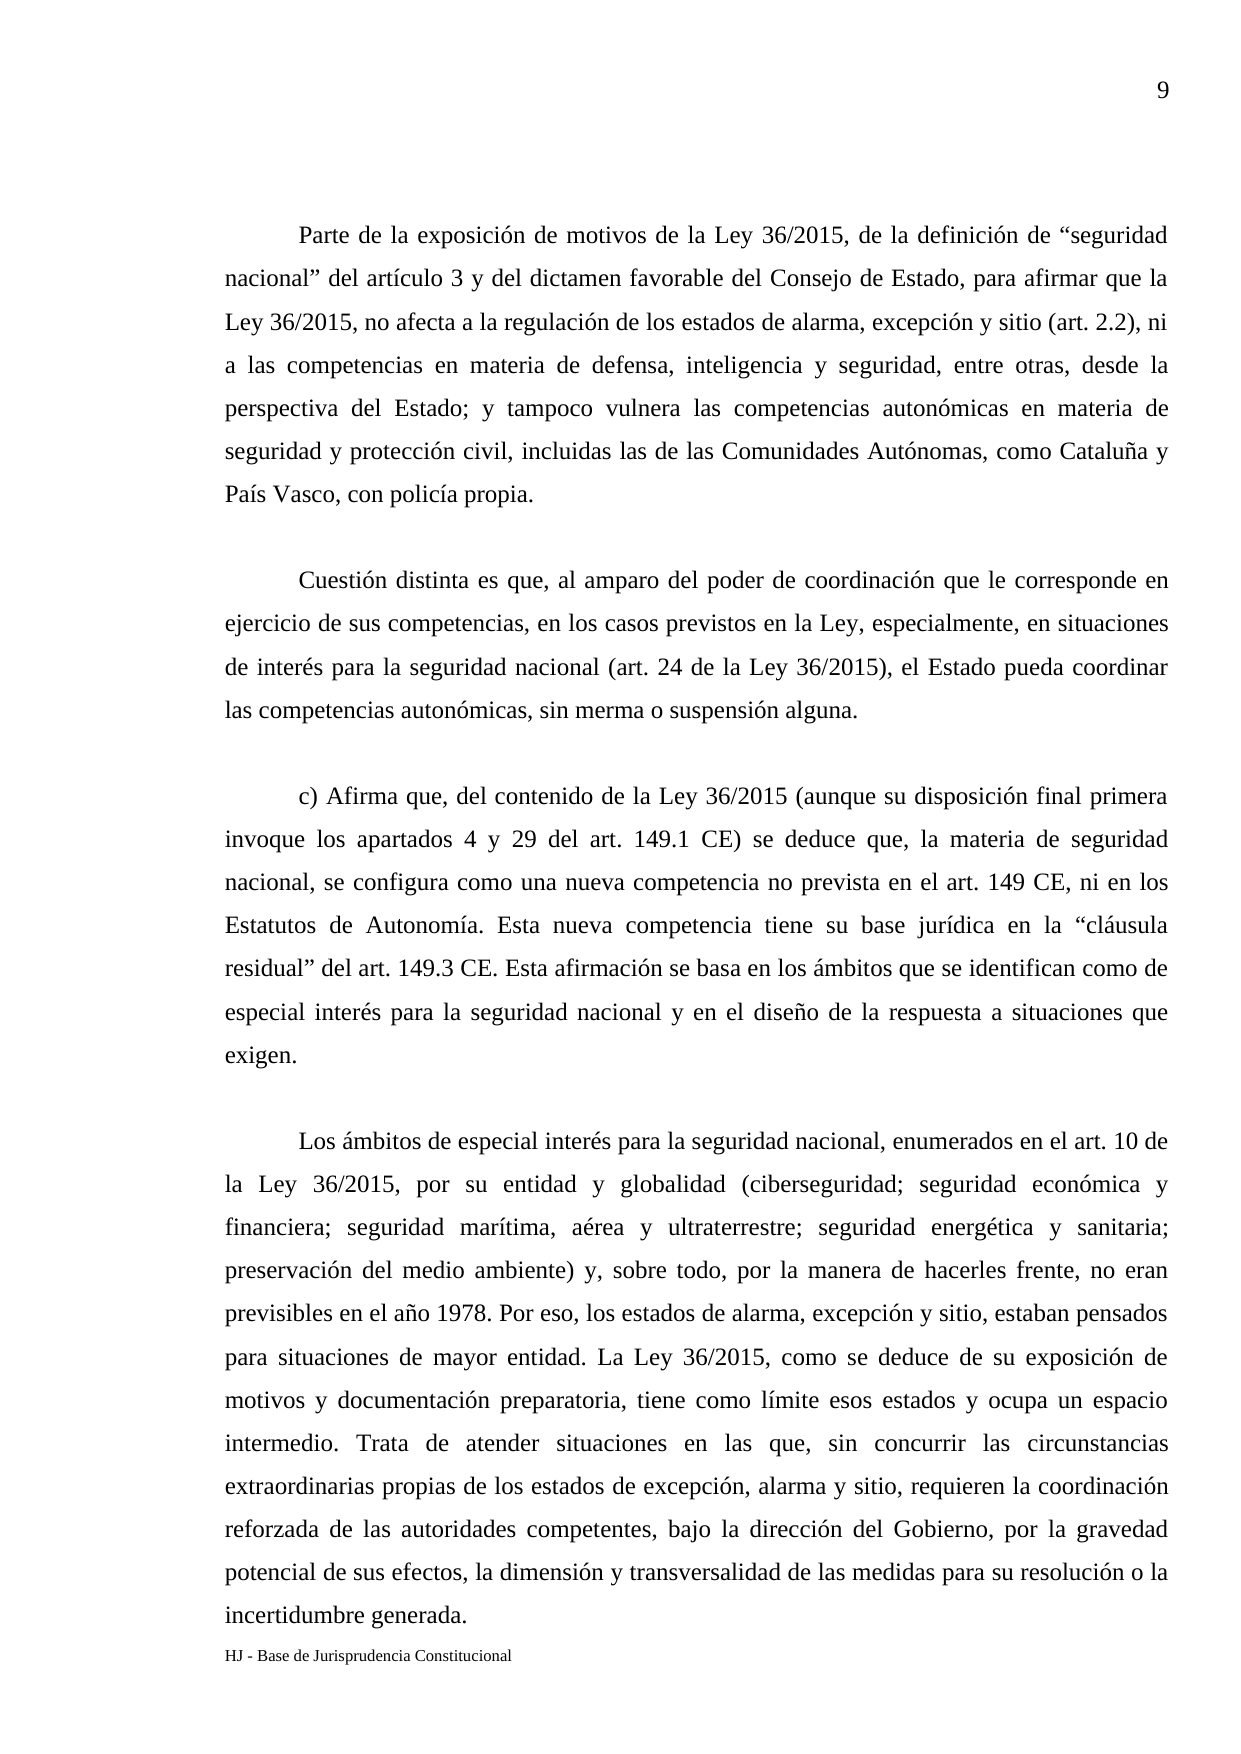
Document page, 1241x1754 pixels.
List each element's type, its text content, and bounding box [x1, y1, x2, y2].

text Cuestión distinta es que, al amparo del poder de coordinación que le corresponde en ejercicio de sus competencias, en los casos previstos en la Ley, especialmente, en situaciones de interés para la seguridad nacional (art. 24 de la Ley 36/2015), el Estado pueda coordinar las competencias autonómicas, sin merma o suspensión alguna. [224, 565, 1169, 723]
text Parte de la exposición de motivos de la Ley 36/2015, de la definición de “seguridad nacional” del artículo 3 y del dictamen favorable del Consejo de Estado, para afirmar que la Ley 36/2015, no afecta a la regulación de los estados de alarma, excepción y sitio (art. 2.2), ni a las competencias en materia de defensa, inteligencia y seguridad, entre otras, desde la perspectiva del Estado; y tampoco vulnera las competencias autonómicas en materia de seguridad y protección civil, incluidas las de las Comunidades Autónomas, como Cataluña y País Vasco, con policía propia. [224, 220, 1169, 508]
text Los ámbitos de especial interés para la seguridad nacional, enumerados en el art. 10 de la Ley 36/2015, por su entidad y globalidad (ciberseguridad; seguridad económica y financiera; seguridad marítima, aérea y ultraterrestre; seguridad energética y sanitaria; preservación del medio ambiente) y, sobre todo, por la manera de hacerles frente, no eran previsibles en el año 1978. Por eso, los estados de alarma, excepción y sitio, estaban pensados para situaciones de mayor entidad. La Ley 36/2015, como se deduce de su exposición de motivos y documentación preparatoria, tiene como límite esos estados y ocupa un espacio intermedio. Trata de atender situaciones en las que, sin concurrir las circunstancias extraordinarias propias de los estados de excepción, alarma y sitio, requieren la coordinación reforzada de las autoridades competentes, bajo la dirección del Gobierno, por la gravedad potencial de sus efectos, la dimensión y transversalidad de las medidas para su resolución o la incertidumbre generada. [224, 1126, 1169, 1629]
text c) Afirma que, del contenido de la Ley 36/2015 (aunque su disposición final primera invoque los apartados 4 y 29 del art. 149.1 CE) se deduce que, la materia de seguridad nacional, se configura como una nueva competencia no prevista en el art. 149 CE, ni en los Estatutos de Autonomía. Esta nueva competencia tiene su base jurídica en la “cláusula residual” del art. 149.3 CE. Esta afirmación se basa en los ámbitos que se identifican como de especial interés para la seguridad nacional y en el diseño de la respuesta a situaciones que exigen. [224, 781, 1169, 1068]
